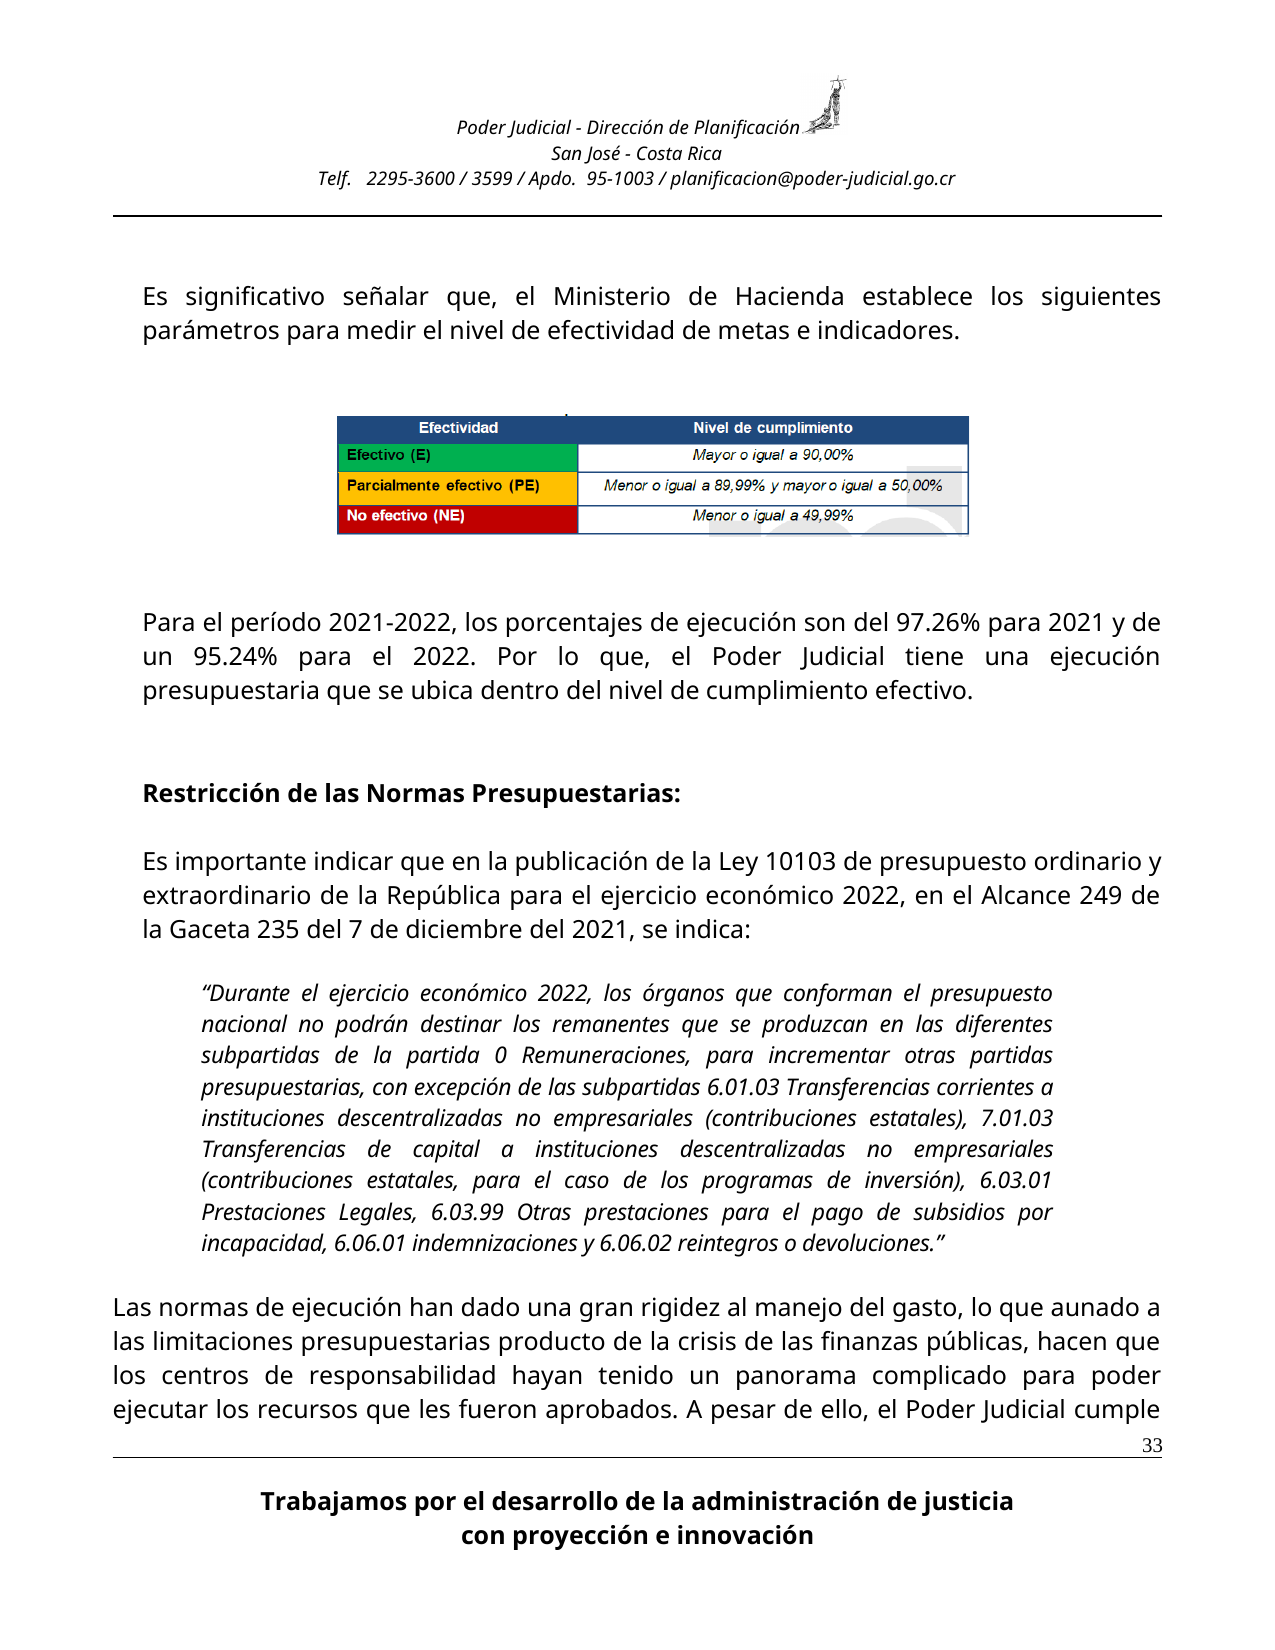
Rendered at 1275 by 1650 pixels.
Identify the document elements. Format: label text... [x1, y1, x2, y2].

picture [335, 414, 970, 537]
list “Durante el ejercicio económico 2022, los órganos que conforman el presupuesto nacional no podrán destinar los remanentes que se produzcan en las diferentes subpartidas de la partida 0 Remuneraciones, para incrementar otras partidas presupuestarias, con excepción de las subpartidas 6.01.03 Transferencias corrientes a instituciones descentralizadas no empresariales (contribuciones estatales), 7.01.03 Transferencias de capital a instituciones descentralizadas no empresariales (contribuciones estatales, para el caso de los programas de inversión), 6.03.01 Prestaciones Legales, 6.03.99 Otras prestaciones para el pago de subsidios por incapacidad, 6.06.01 indemnizaciones y 6.06.02 reintegros o devoluciones.” [201, 977, 1056, 1258]
text Para el período 2021-2022, los porcentajes de ejecución son del 97.26% para 2021 y de un 95.24% para el 2022. Por lo que, el Poder Judicial tiene una ejecución presupuestaria que se ubica dentro del nivel de cumplimiento efectivo. [142, 605, 1162, 707]
picture [800, 73, 848, 135]
text Es importante indicar que en la publicación de la Ley 10103 de presupuesto ordinario y extraordinario de la República para el ejercicio económico 2022, en el Alcance 249 de la Gaceta 235 del 7 de diciembre del 2021, se indica: [142, 843, 1162, 946]
text Es significativo señalar que, el Ministerio de Hacienda establece los siguientes parámetros para medir el nivel de efectividad de metas e indicadores. [142, 278, 1162, 346]
text Restricción de las Normas Presupuestarias: [142, 775, 1162, 809]
